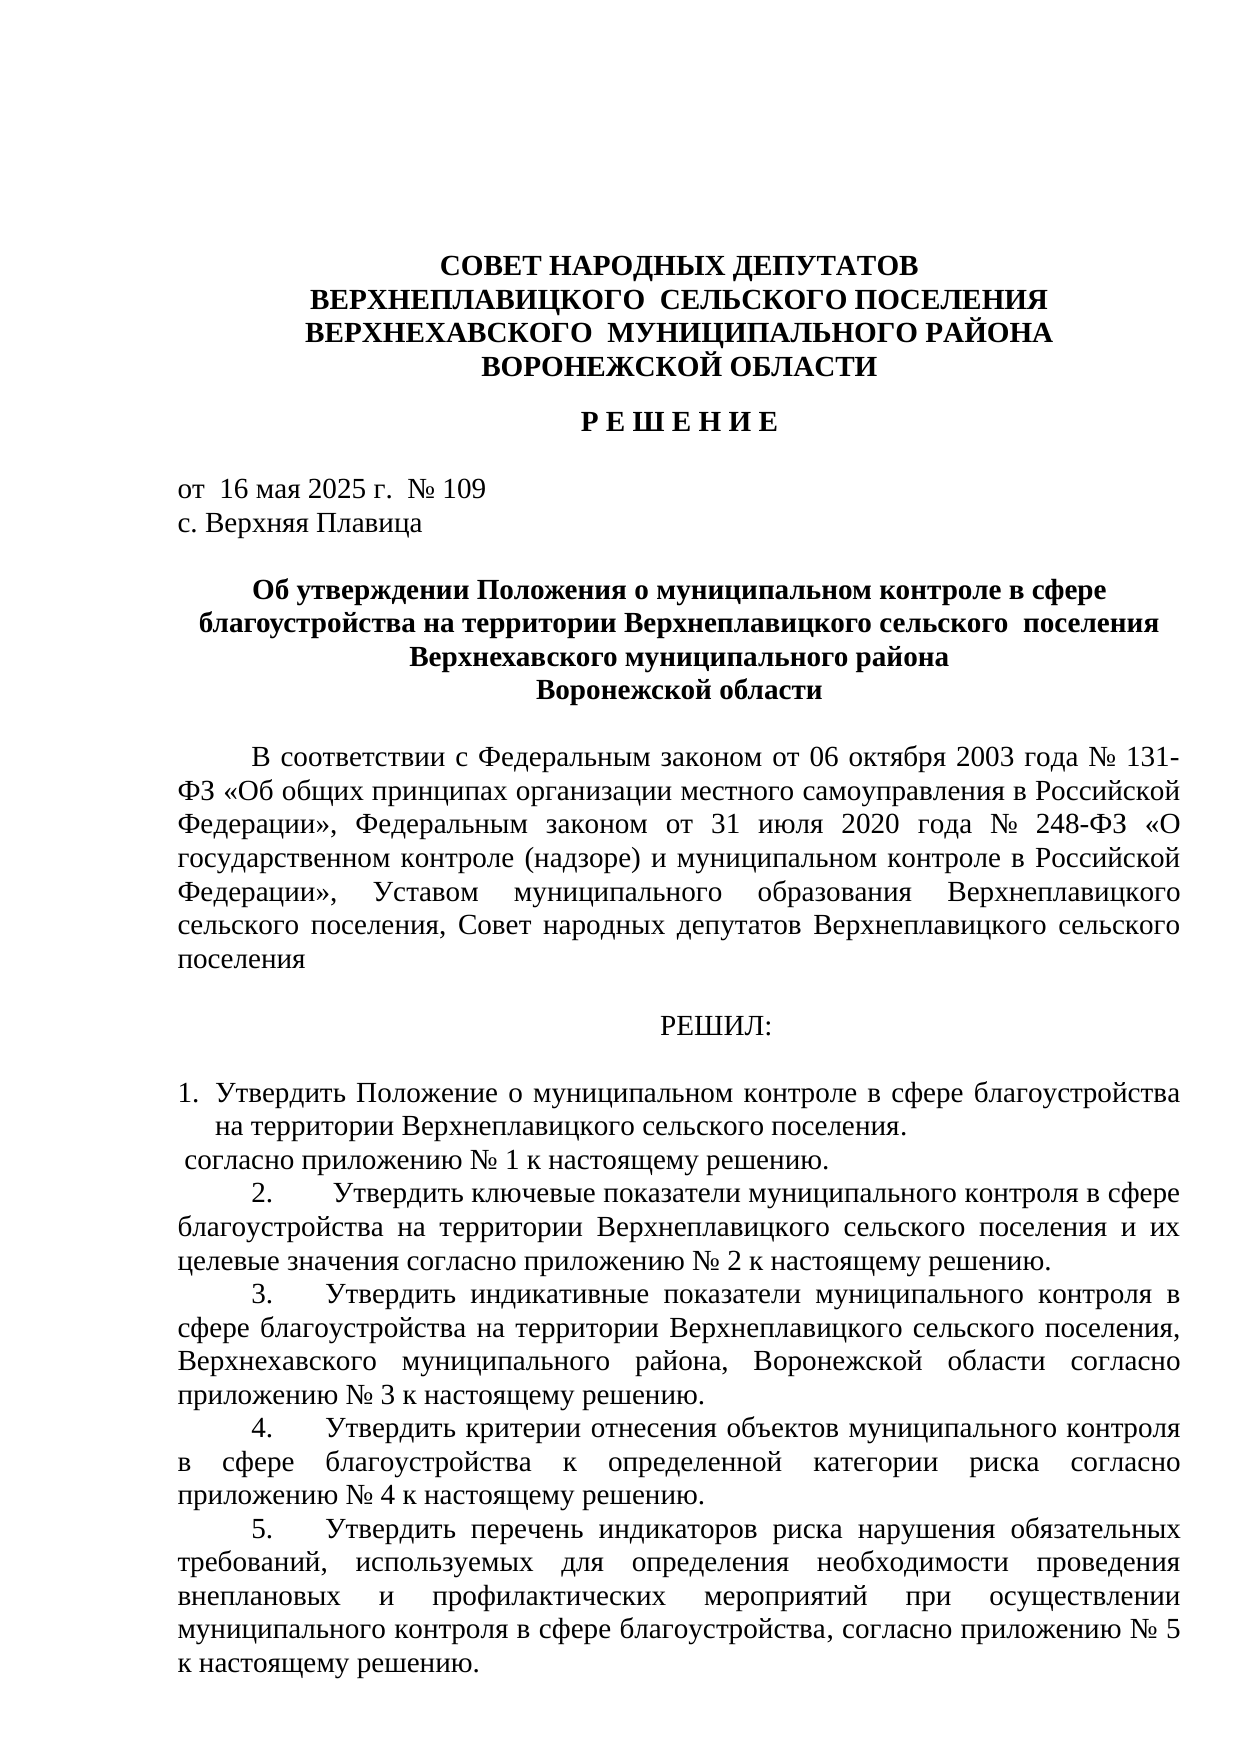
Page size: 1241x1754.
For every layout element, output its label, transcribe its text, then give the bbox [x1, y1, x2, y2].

list Утвердить Положение о муниципальном контроле в сфере благоустройства на территории Верхнеплавицкого сельского поселения. [177, 1075, 1181, 1142]
text от 16 мая 2025 г. № 109 [177, 471, 1181, 505]
text с. Верхняя Плавица [177, 505, 1181, 538]
list Утвердить критерии отнесения объектов муниципального контроля в сфере благоустройства к определенной категории риска согласно приложению № 4 к настоящему решению. [177, 1410, 1181, 1511]
text В соответствии с Федеральным законом от 06 октября 2003 года № 131-ФЗ «Об общих принципах организации местного самоуправления в Российской Федерации», Федеральным законом от 31 июля 2020 года № 248-ФЗ «О государственном контроле (надзоре) и муниципальном контроле в Российской Федерации», Уставом муниципального образования Верхнеплавицкого сельского поселения, Совет народных депутатов Верхнеплавицкого сельского поселения [177, 739, 1181, 974]
text ВЕРХНЕПЛАВИЦКОГО СЕЛЬСКОГО ПОСЕЛЕНИЯ [177, 282, 1181, 315]
text согласно приложению № 1 к настоящему решению. [177, 1142, 1181, 1176]
text РЕШИЛ: [177, 1008, 1181, 1041]
text ВЕРХНЕХАВСКОГО МУНИЦИПАЛЬНОГО РАЙОНА [177, 315, 1181, 349]
list Утвердить перечень индикаторов риска нарушения обязательных требований, используемых для определения необходимости проведения внеплановых и профилактических мероприятий при осуществлении муниципального контроля в сфере благоустройства, согласно приложению № 5 к настоящему решению. [177, 1511, 1181, 1679]
text Об утверждении Положения о муниципальном контроле в сфере благоустройства на территории Верхнеплавицкого сельского поселения Верхнехавского муниципального района [177, 572, 1181, 672]
text Р Е Ш Е Н И Е [177, 404, 1181, 438]
text ВОРОНЕЖСКОЙ ОБЛАСТИ [177, 349, 1181, 382]
text СОВЕТ НАРОДНЫХ ДЕПУТАТОВ [177, 248, 1181, 282]
list Утвердить ключевые показатели муниципального контроля в сфере благоустройства на территории Верхнеплавицкого сельского поселения и их целевые значения согласно приложению № 2 к настоящему решению. [177, 1176, 1181, 1276]
text Воронежской области [177, 672, 1181, 706]
list Утвердить индикативные показатели муниципального контроля в сфере благоустройства на территории Верхнеплавицкого сельского поселения, Верхнехавского муниципального района, Воронежской области согласно приложению № 3 к настоящему решению. [177, 1276, 1181, 1410]
